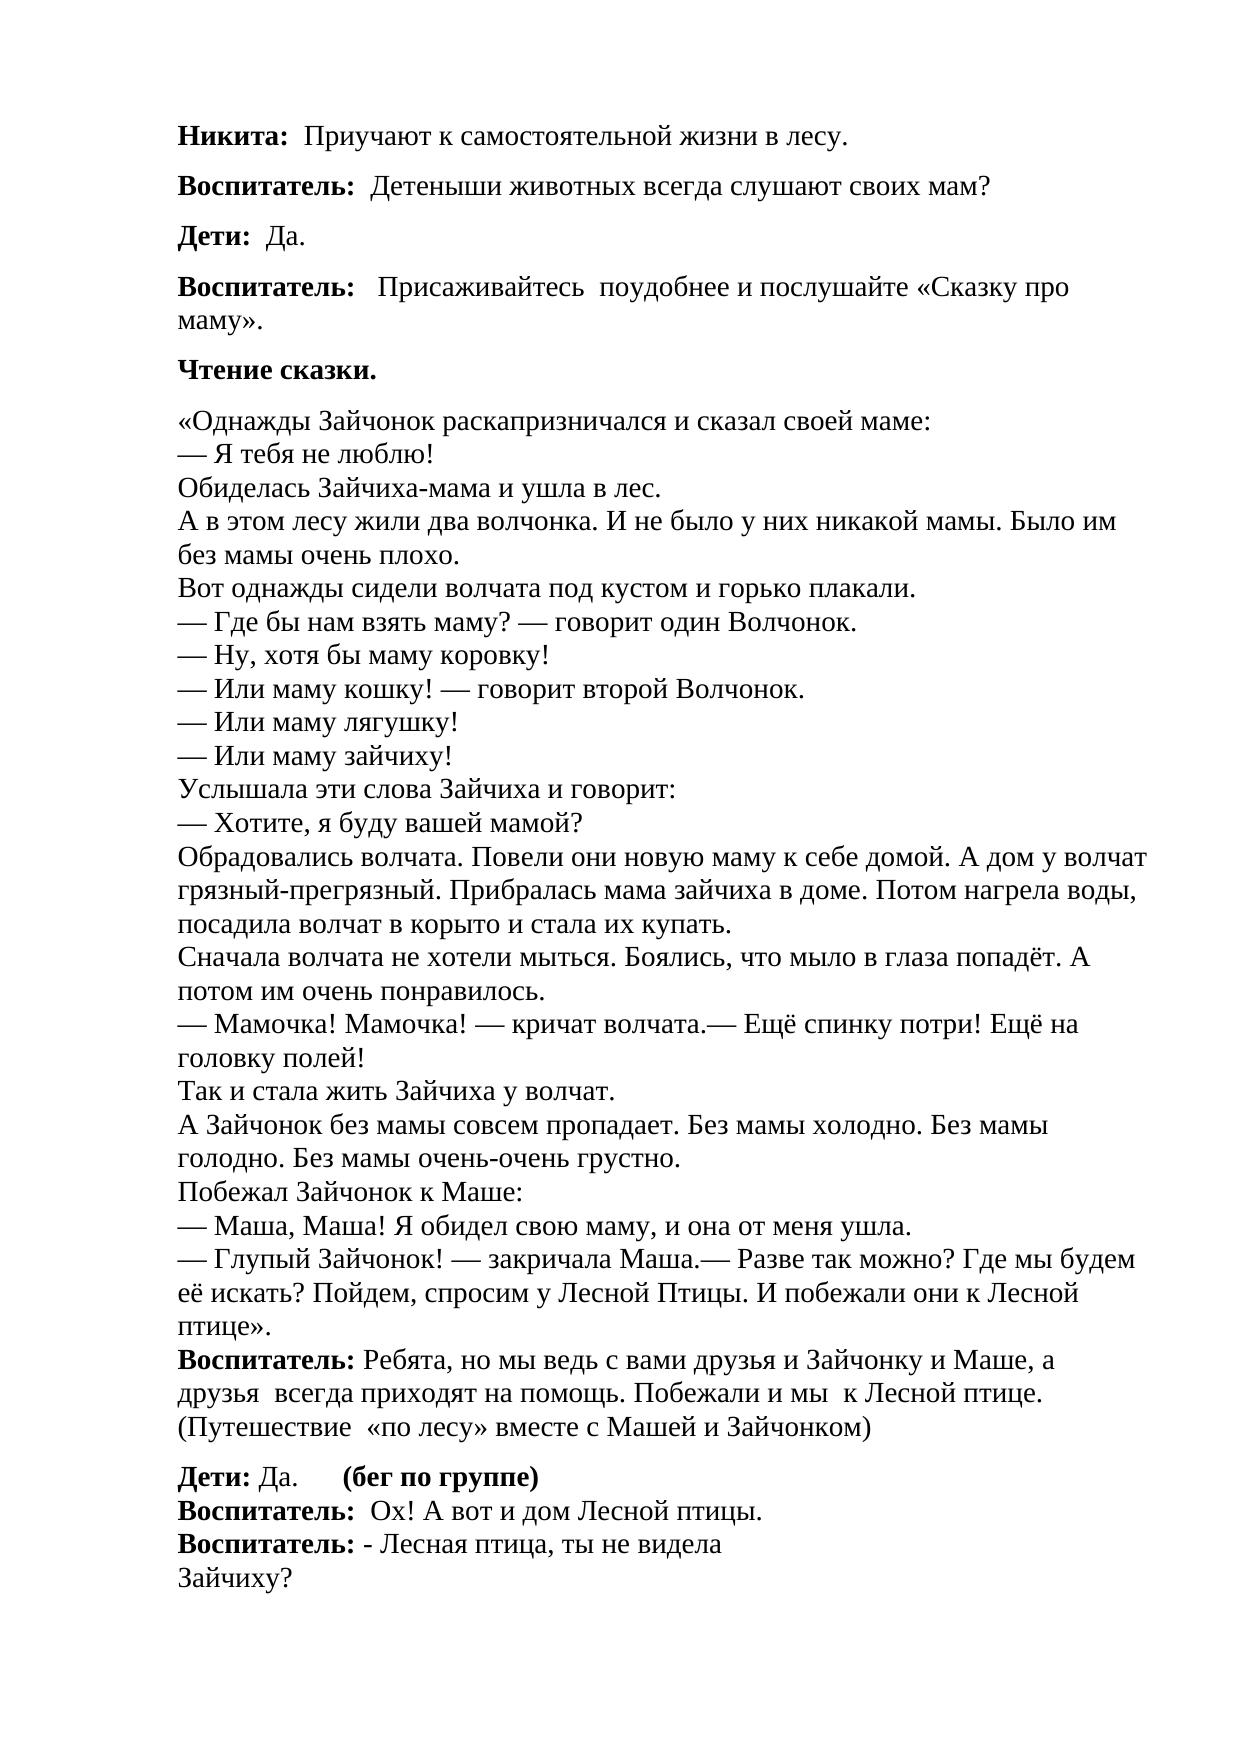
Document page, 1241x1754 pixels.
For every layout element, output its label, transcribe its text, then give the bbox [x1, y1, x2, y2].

text Дети: Да. (бег по группе) Воспитатель: Ох! А вот и дом Лесной птицы. Воспитатель: - Лесная птица, ты не видела Зайчиху? [177, 1459, 1152, 1593]
text «Однажды Зайчонок раскапризничался и сказал своей маме: — Я тебя не люблю! Обиделась Зайчиха-мама и ушла в лес. А в этом лесу жили два волчонка. И не было у них никакой мамы. Было им без мамы очень плохо. Вот однажды сидели волчата под кустом и горько плакали. — Где бы нам взять маму? — говорит один Волчонок. — Ну, хотя бы маму коровку! — Или маму кошку! — говорит второй Волчонок. — Или маму лягушку! — Или маму зайчиху! Услышала эти слова Зайчиха и говорит: — Хотите, я буду вашей мамой? Обрадовались волчата. Повели они новую маму к себе домой. А дом у волчат грязный-прегрязный. Прибралась мама зайчиха в доме. Потом нагрела воды, посадила волчат в корыто и стала их купать. Сначала волчата не хотели мыться. Боялись, что мыло в глаза попадёт. А потом им очень понравилось. — Мамочка! Мамочка! — кричат волчата.— Ещё спинку потри! Ещё на головку полей! Так и стала жить Зайчиха у волчат. А Зайчонок без мамы совсем пропадает. Без мамы холодно. Без мамы голодно. Без мамы очень-очень грустно. Побежал Зайчонок к Маше: — Маша, Маша! Я обидел свою маму, и она от меня ушла. — Глупый Зайчонок! — закричала Маша.— Разве так можно? Где мы будем её искать? Пойдем, спросим у Лесной Птицы. И побежали они к Лесной птице». Воспитатель: Ребята, но мы ведь с вами друзья и Зайчонку и Маше, а друзья всегда приходят на помощь. Побежали и мы к Лесной птице. (Путешествие «по лесу» вместе с Машей и Зайчонком) [177, 403, 1152, 1442]
text Воспитатель: Присаживайтесь поудобнее и послушайте «Сказку про маму». [177, 269, 1152, 336]
text Чтение сказки. [177, 352, 1152, 386]
text Никита: Приучают к самостоятельной жизни в лесу. [177, 118, 1152, 152]
text Дети: Да. [177, 218, 1152, 252]
text Воспитатель: Детеныши животных всегда слушают своих мам? [177, 168, 1152, 202]
